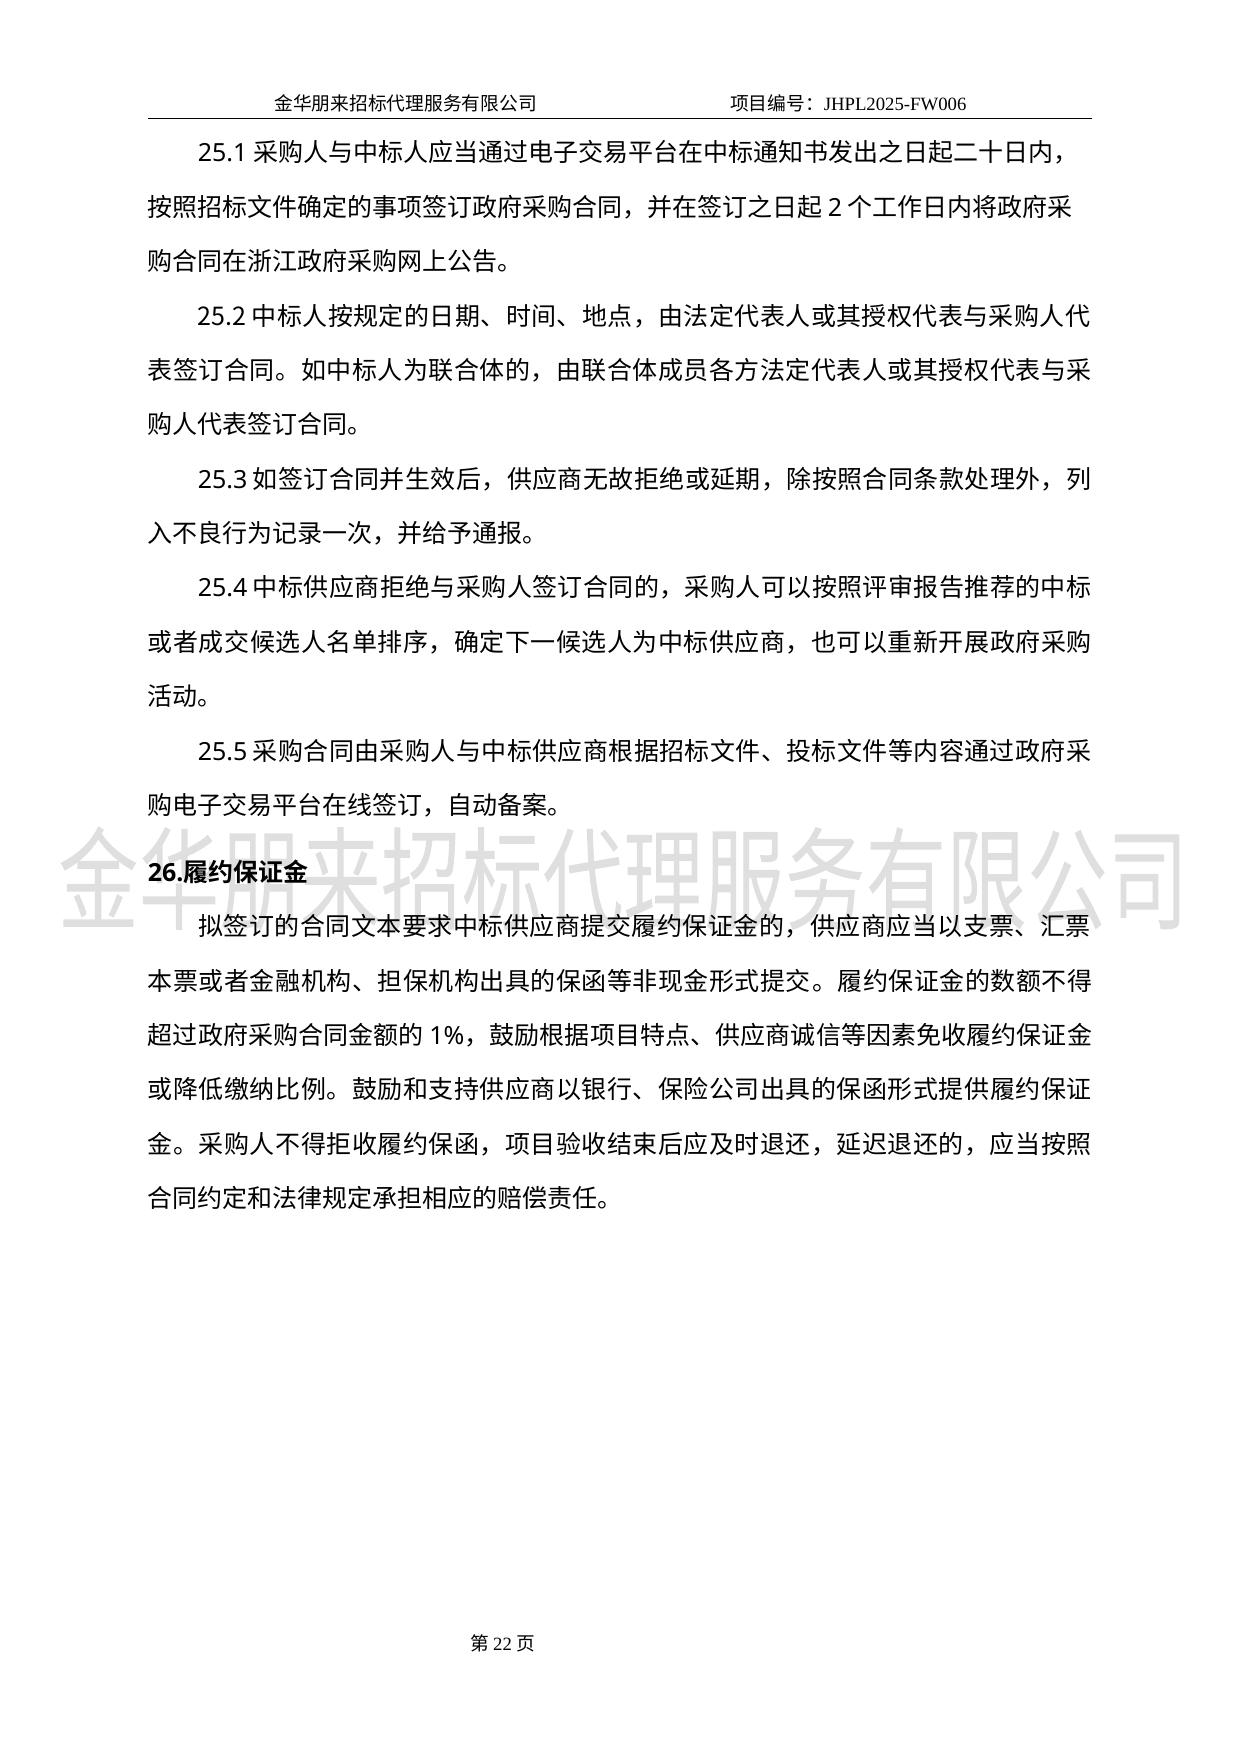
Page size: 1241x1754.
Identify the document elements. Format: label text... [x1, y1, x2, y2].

text 25.1 采购人与中标人应当通过电子交易平台在中标通知书发出之日起二十日内，按照招标文件确定的事项签订政府采购合同，并在签订之日起2个工作日内将政府采购合同在浙江政府采购网上公告。 [148, 133, 1092, 278]
text 拟签订的合同文本要求中标供应商提交履约保证金的，供应商应当以支票、汇票、本票或者金融机构、担保机构出具的保函等非现金形式提交。履约保证金的数额不得超过政府采购合同金额的1%，鼓励根据项目特点、供应商诚信等因素免收履约保证金或降低缴纳比例。鼓励和支持供应商以银行、保险公司出具的保函形式提供履约保证金。采购人不得拒收履约保函，项目验收结束后应及时退还，延迟退还的，应当按照合同约定和法律规定承担相应的赔偿责任。 [148, 907, 1092, 1215]
text 25.2中标人按规定的日期、时间、地点，由法定代表人或其授权代表与采购人代表签订合同。如中标人为联合体的，由联合体成员各方法定代表人或其授权代表与采购人代表签订合同。 [148, 296, 1092, 441]
text 25.5采购合同由采购人与中标供应商根据招标文件、投标文件等内容通过政府采购电子交易平台在线签订，自动备案。 [148, 731, 1092, 822]
text 26.履约保证金 [148, 852, 1092, 888]
text 25.3如签订合同并生效后，供应商无故拒绝或延期，除按照合同条款处理外，列入不良行为记录一次，并给予通报。 [148, 459, 1092, 550]
text 25.4中标供应商拒绝与采购人签订合同的，采购人可以按照评审报告推荐的中标或者成交候选人名单排序，确定下一候选人为中标供应商，也可以重新开展政府采购活动。 [148, 568, 1092, 713]
